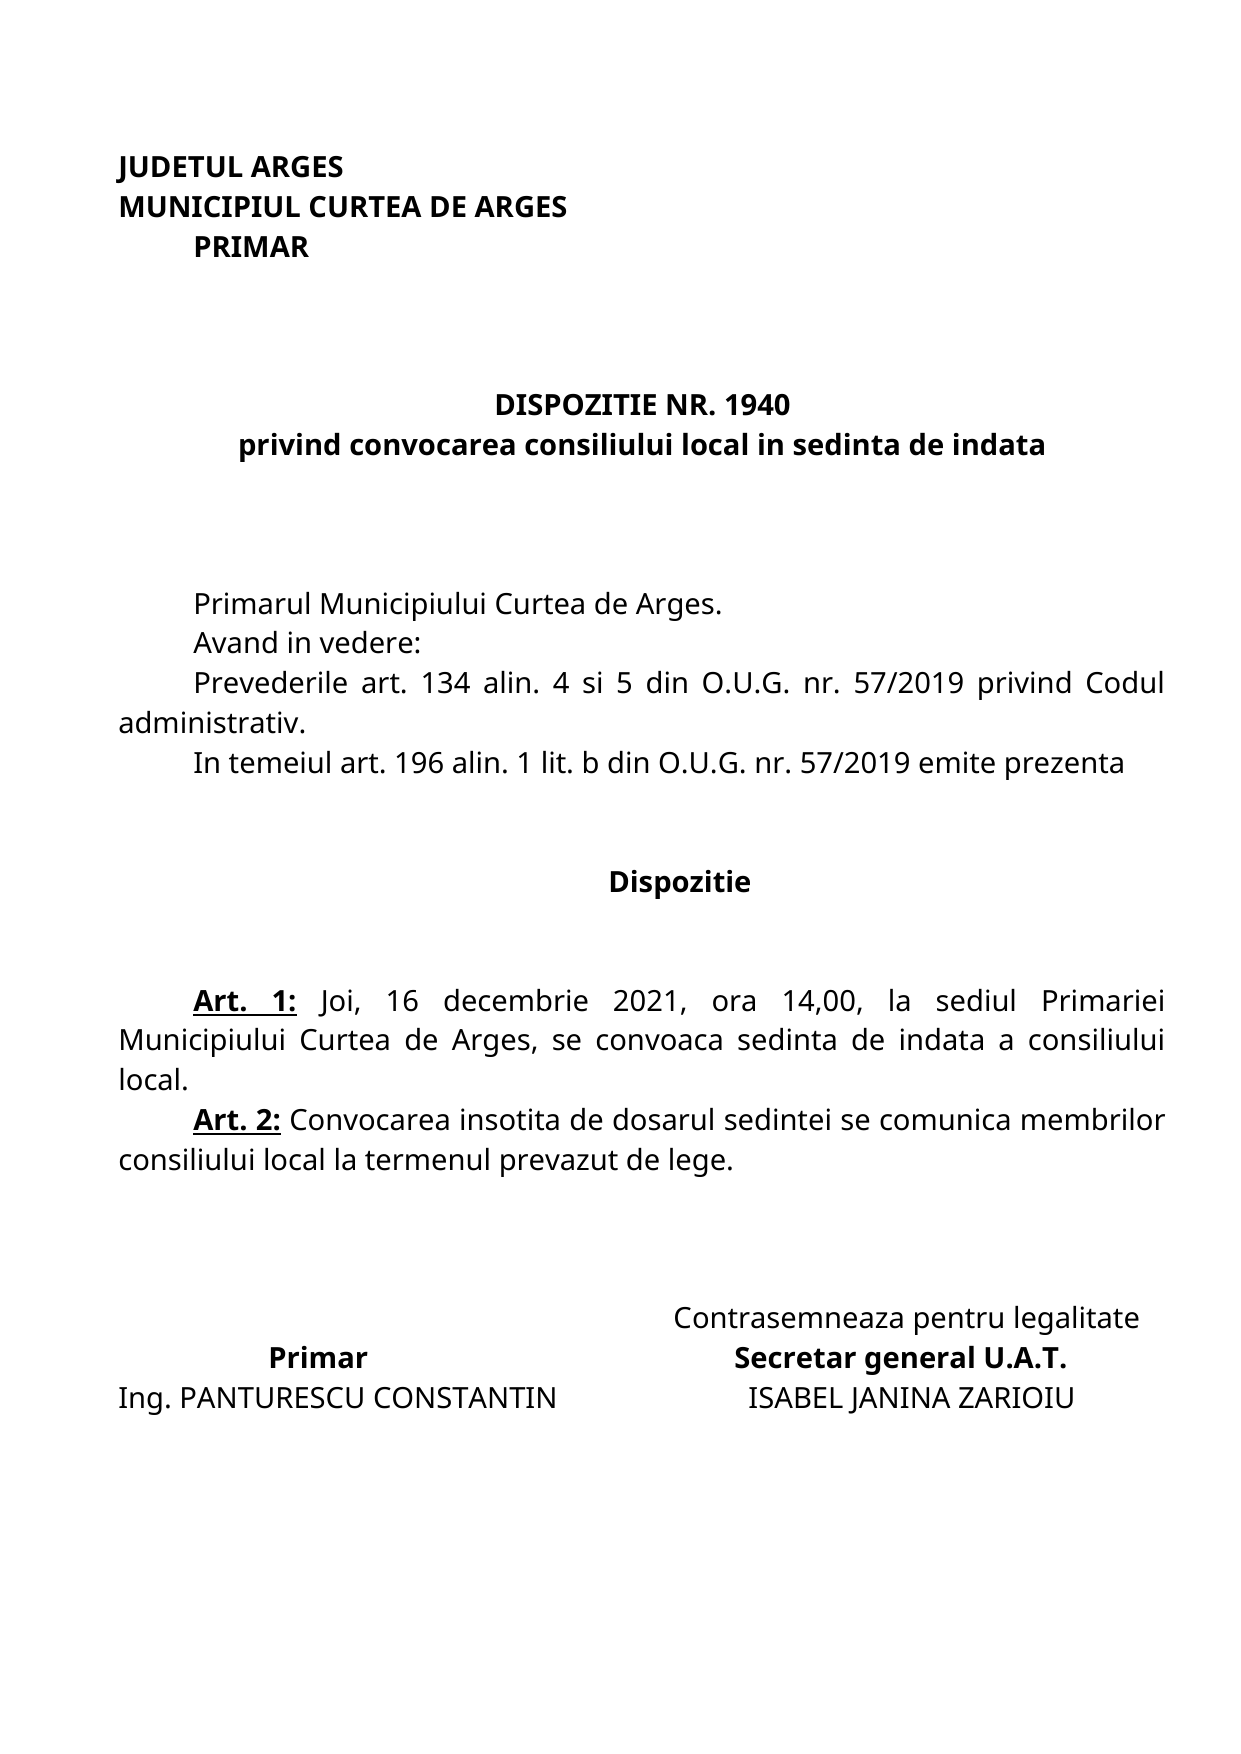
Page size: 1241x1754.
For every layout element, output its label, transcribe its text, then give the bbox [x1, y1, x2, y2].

text privind convocarea consiliului local in sedinta de indata [118, 424, 1167, 464]
text MUNICIPIUL CURTEA DE ARGES [118, 186, 1167, 226]
text Art. 2: Convocarea insotita de dosarul sedintei se comunica membrilor consiliului local la termenul prevazut de lege. [118, 1099, 1167, 1178]
text Prevederile art. 134 alin. 4 si 5 din O.U.G. nr. 57/2019 privind Codul administrativ. [118, 662, 1167, 742]
text Ing. PANTURESCU CONSTANTIN ISABEL JANINA ZARIOIU [118, 1377, 1167, 1417]
text Dispozitie [118, 861, 1167, 901]
text Avand in vedere: [118, 623, 1167, 662]
text In temeiul art. 196 alin. 1 lit. b din O.U.G. nr. 57/2019 emite prezenta [118, 742, 1167, 782]
text Contrasemneaza pentru legalitate [643, 1297, 1167, 1337]
text Primarul Municipiului Curtea de Arges. [118, 583, 1167, 623]
text Art. 1: Joi, 16 decembrie 2021, ora 14,00, la sediul Primariei Municipiului Curtea de Arges, se convoaca sedinta de indata a consiliului local. [118, 980, 1167, 1099]
text JUDETUL ARGES [118, 147, 1167, 186]
text PRIMAR [118, 226, 1167, 266]
text Primar Secretar general U.A.T. [118, 1337, 1167, 1377]
text DISPOZITIE NR. 1940 [118, 385, 1167, 424]
